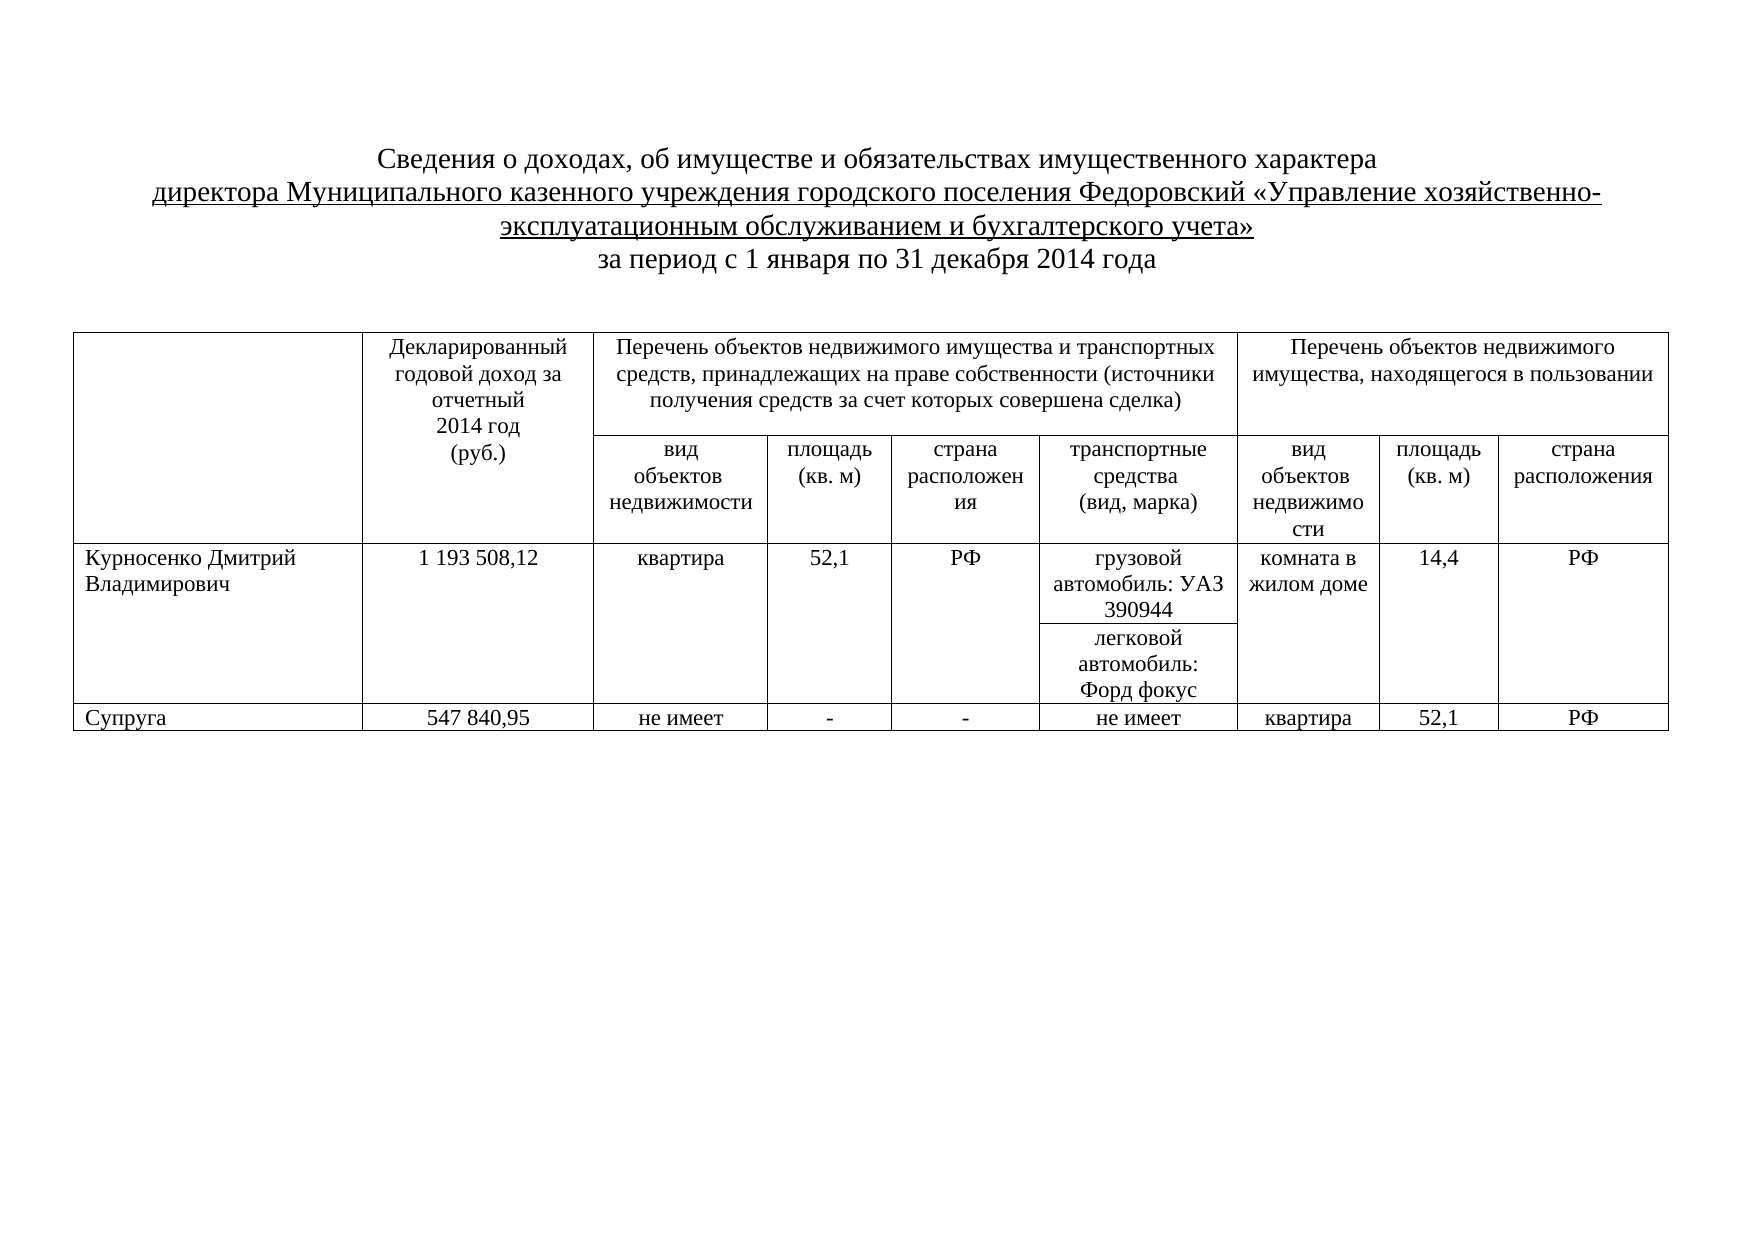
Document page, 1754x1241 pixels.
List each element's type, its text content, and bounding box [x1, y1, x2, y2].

table_cell легковой автомобиль: Форд фокус [1040, 624, 1237, 703]
text Сведения о доходах, об имуществе и обязательствах имущественного характера [118, 141, 1636, 174]
table_cell Курносенко Дмитрий Владимирович [74, 544, 362, 703]
table_cell площадь (кв. м) [768, 436, 891, 543]
table_cell РФ [1499, 704, 1668, 730]
table_cell квартира [1238, 704, 1379, 730]
table_cell площадь (кв. м) [1380, 436, 1498, 543]
table_cell 52,1 [768, 544, 891, 703]
table_cell 547 840,95 [363, 704, 593, 730]
table_cell РФ [892, 544, 1039, 703]
table_cell вид объектов недвижимости [594, 436, 767, 543]
table_cell не имеет [1040, 704, 1237, 730]
table_cell страна расположения [892, 436, 1039, 543]
table_cell страна расположения [1499, 436, 1668, 543]
table_cell грузовой автомобиль: УАЗ 390944 [1040, 544, 1237, 623]
table_cell квартира [594, 544, 767, 703]
table_header [74, 333, 362, 543]
table_cell не имеет [594, 704, 767, 730]
table_cell комната в жилом доме [1238, 544, 1379, 703]
table_cell транспортные средства (вид, марка) [1040, 436, 1237, 543]
table_cell - [768, 704, 891, 730]
text директора Муниципального казенного учреждения городского поселения Федоровский «Управление хозяйственно-эксплуатационным обслуживанием и бухгалтерского учета» [118, 174, 1636, 242]
table_cell 14,4 [1380, 544, 1498, 703]
table_cell вид объектов недвижимости [1238, 436, 1379, 543]
table_header Декларированный годовой доход за отчетный 2014 год (руб.) [363, 333, 593, 543]
table_cell 1 193 508,12 [363, 544, 593, 703]
table_cell 52,1 [1380, 704, 1498, 730]
table_header Перечень объектов недвижимого имущества и транспортных средств, принадлежащих на праве собственности (источники получения средств за счет которых совершена сделка) [594, 333, 1237, 434]
table_cell Супруга [74, 704, 362, 730]
table_cell - [892, 704, 1039, 730]
table_header Перечень объектов недвижимого имущества, находящегося в пользовании [1238, 333, 1668, 434]
text за период с 1 января по 31 декабря 2014 года [118, 242, 1636, 275]
table_cell РФ [1499, 544, 1668, 703]
